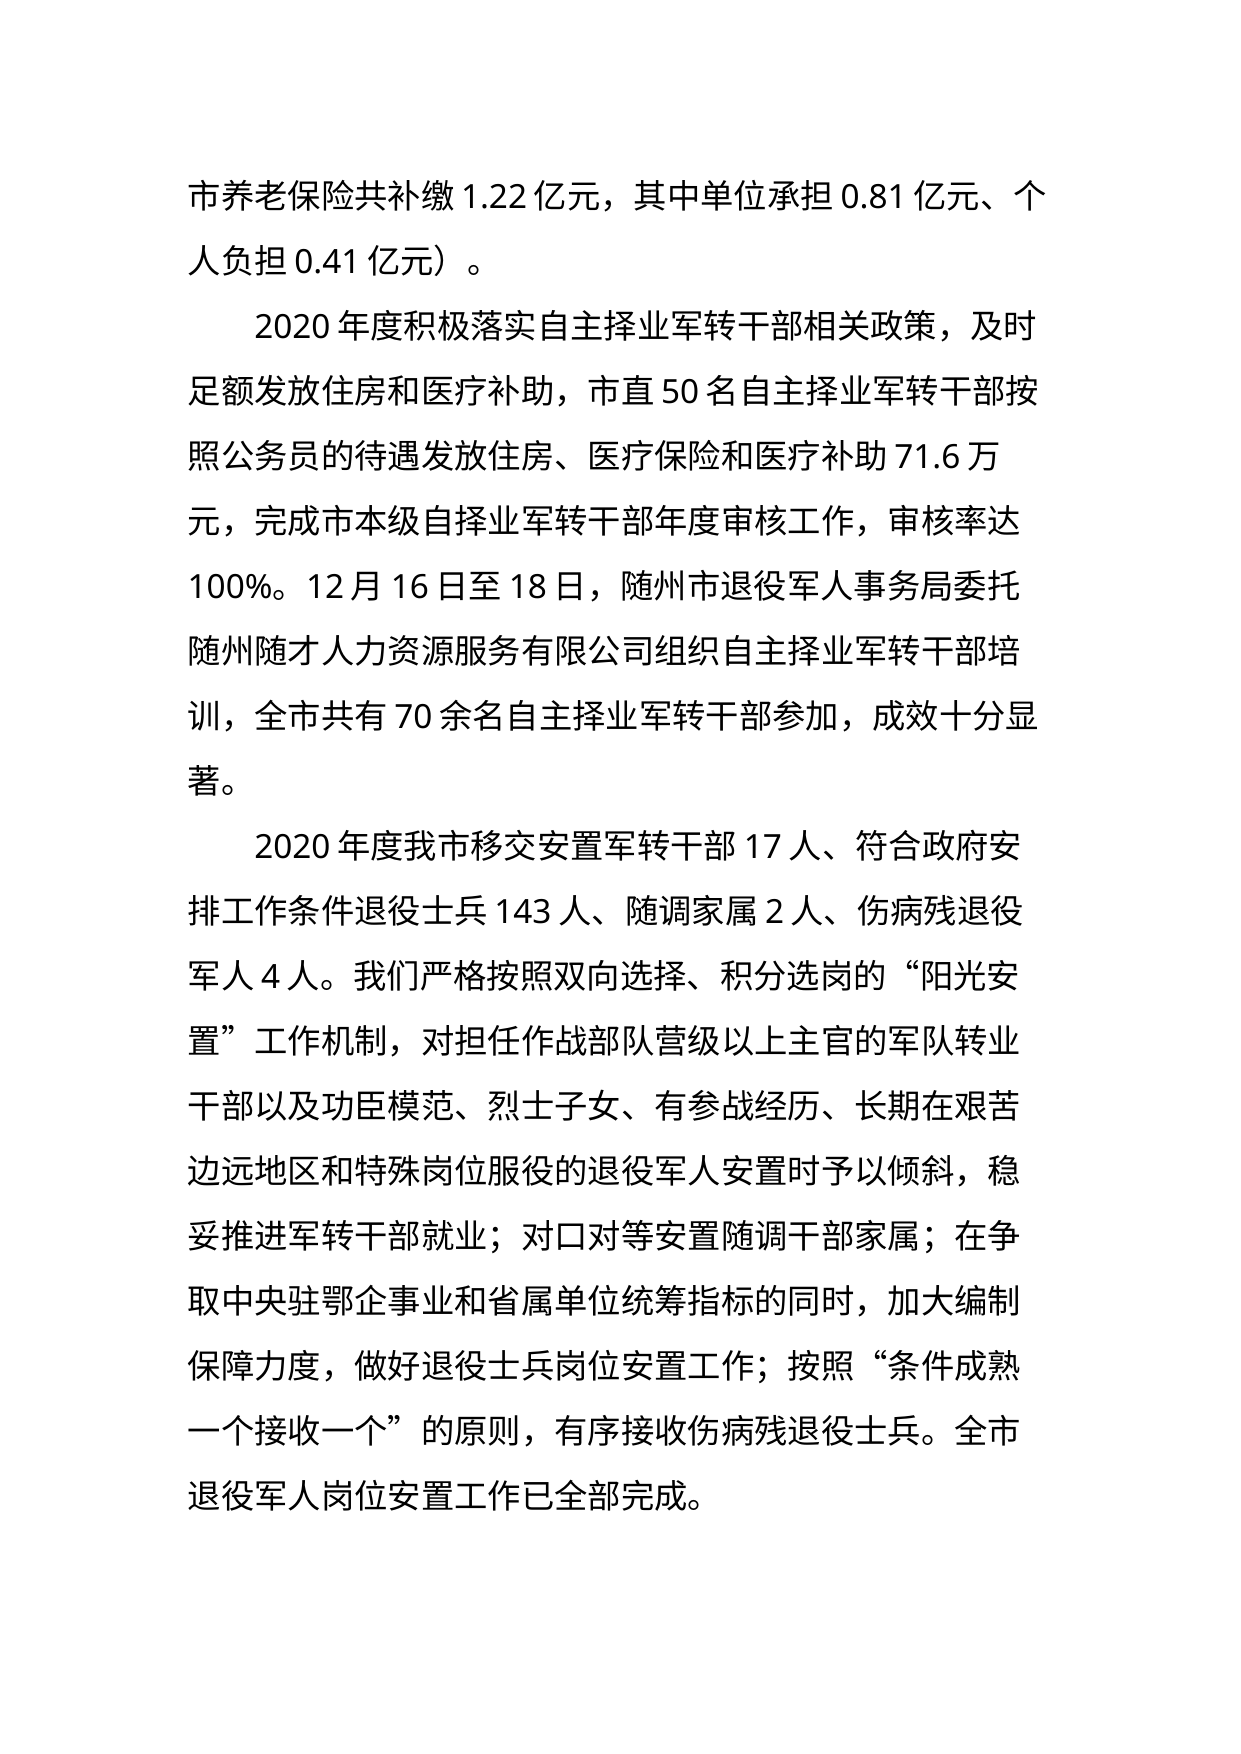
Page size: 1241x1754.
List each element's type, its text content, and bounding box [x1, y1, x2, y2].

text 2020年度我市移交安置军转干部17人、符合政府安排工作条件退役士兵143人、随调家属2人、伤病残退役军人4人。我们严格按照双向选择、积分选岗的“阳光安置”工作机制，对担任作战部队营级以上主官的军队转业干部以及功臣模范、烈士子女、有参战经历、长期在艰苦边远地区和特殊岗位服役的退役军人安置时予以倾斜，稳妥推进军转干部就业；对口对等安置随调干部家属；在争取中央驻鄂企事业和省属单位统筹指标的同时，加大编制保障力度，做好退役士兵岗位安置工作；按照“条件成熟一个接收一个”的原则，有序接收伤病残退役士兵。全市退役军人岗位安置工作已全部完成。 [187, 812, 1053, 1527]
text 2020年度积极落实自主择业军转干部相关政策，及时足额发放住房和医疗补助，市直50名自主择业军转干部按照公务员的待遇发放住房、医疗保险和医疗补助71.6万元，完成市本级自择业军转干部年度审核工作，审核率达100%。12月16日至18日，随州市退役军人事务局委托随州随才人力资源服务有限公司组织自主择业军转干部培训，全市共有70余名自主择业军转干部参加，成效十分显著。 [187, 292, 1053, 812]
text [187, 162, 1053, 292]
